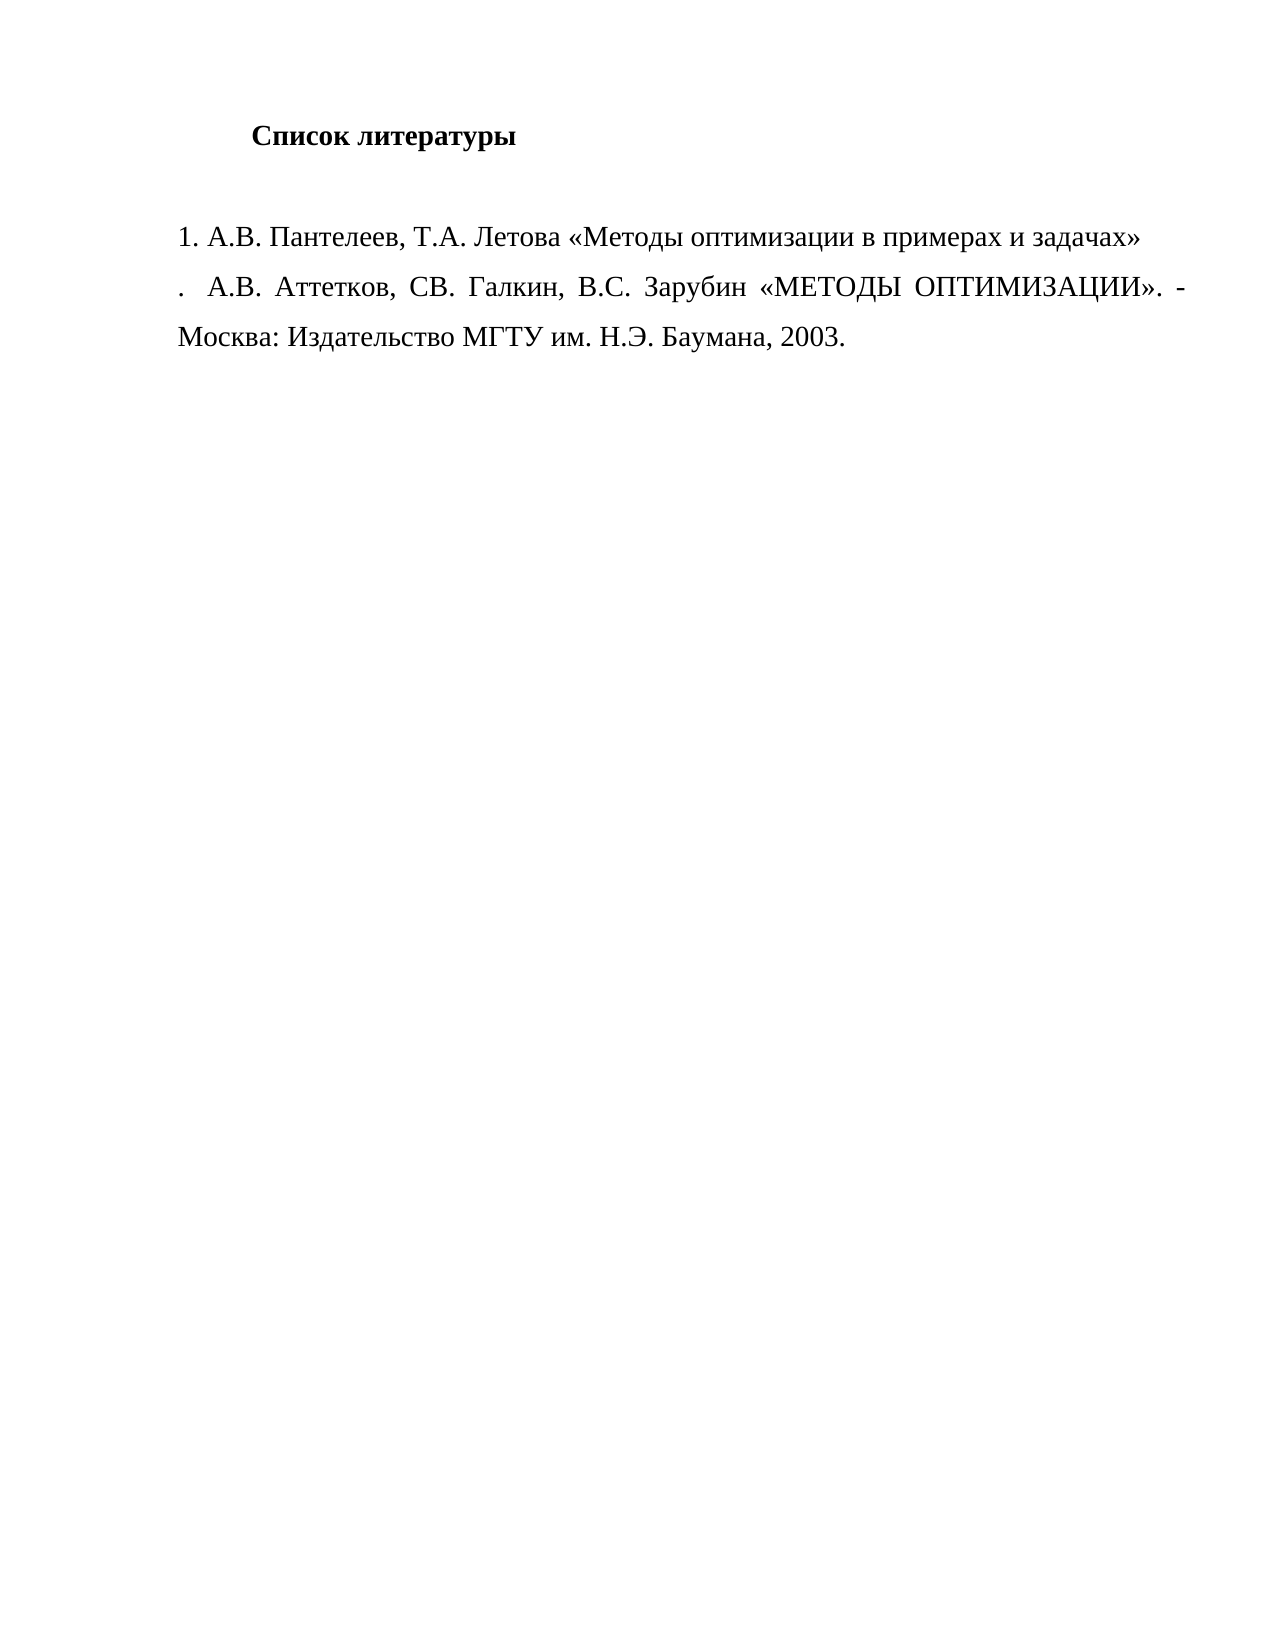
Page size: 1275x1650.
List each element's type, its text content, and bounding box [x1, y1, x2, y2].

text 1. А.В. Пантелеев, Т.А. Летова «Методы оптимизации в примерах и задачах» [177, 219, 1186, 252]
text . А.В. Аттетков, СВ. Галкин, B.C. Зарубин «МЕТОДЫ ОПТИМИЗАЦИИ». - Москва: Издательство МГТУ им. Н.Э. Баумана, 2003. [177, 269, 1186, 353]
text Список литературы [177, 118, 1186, 152]
